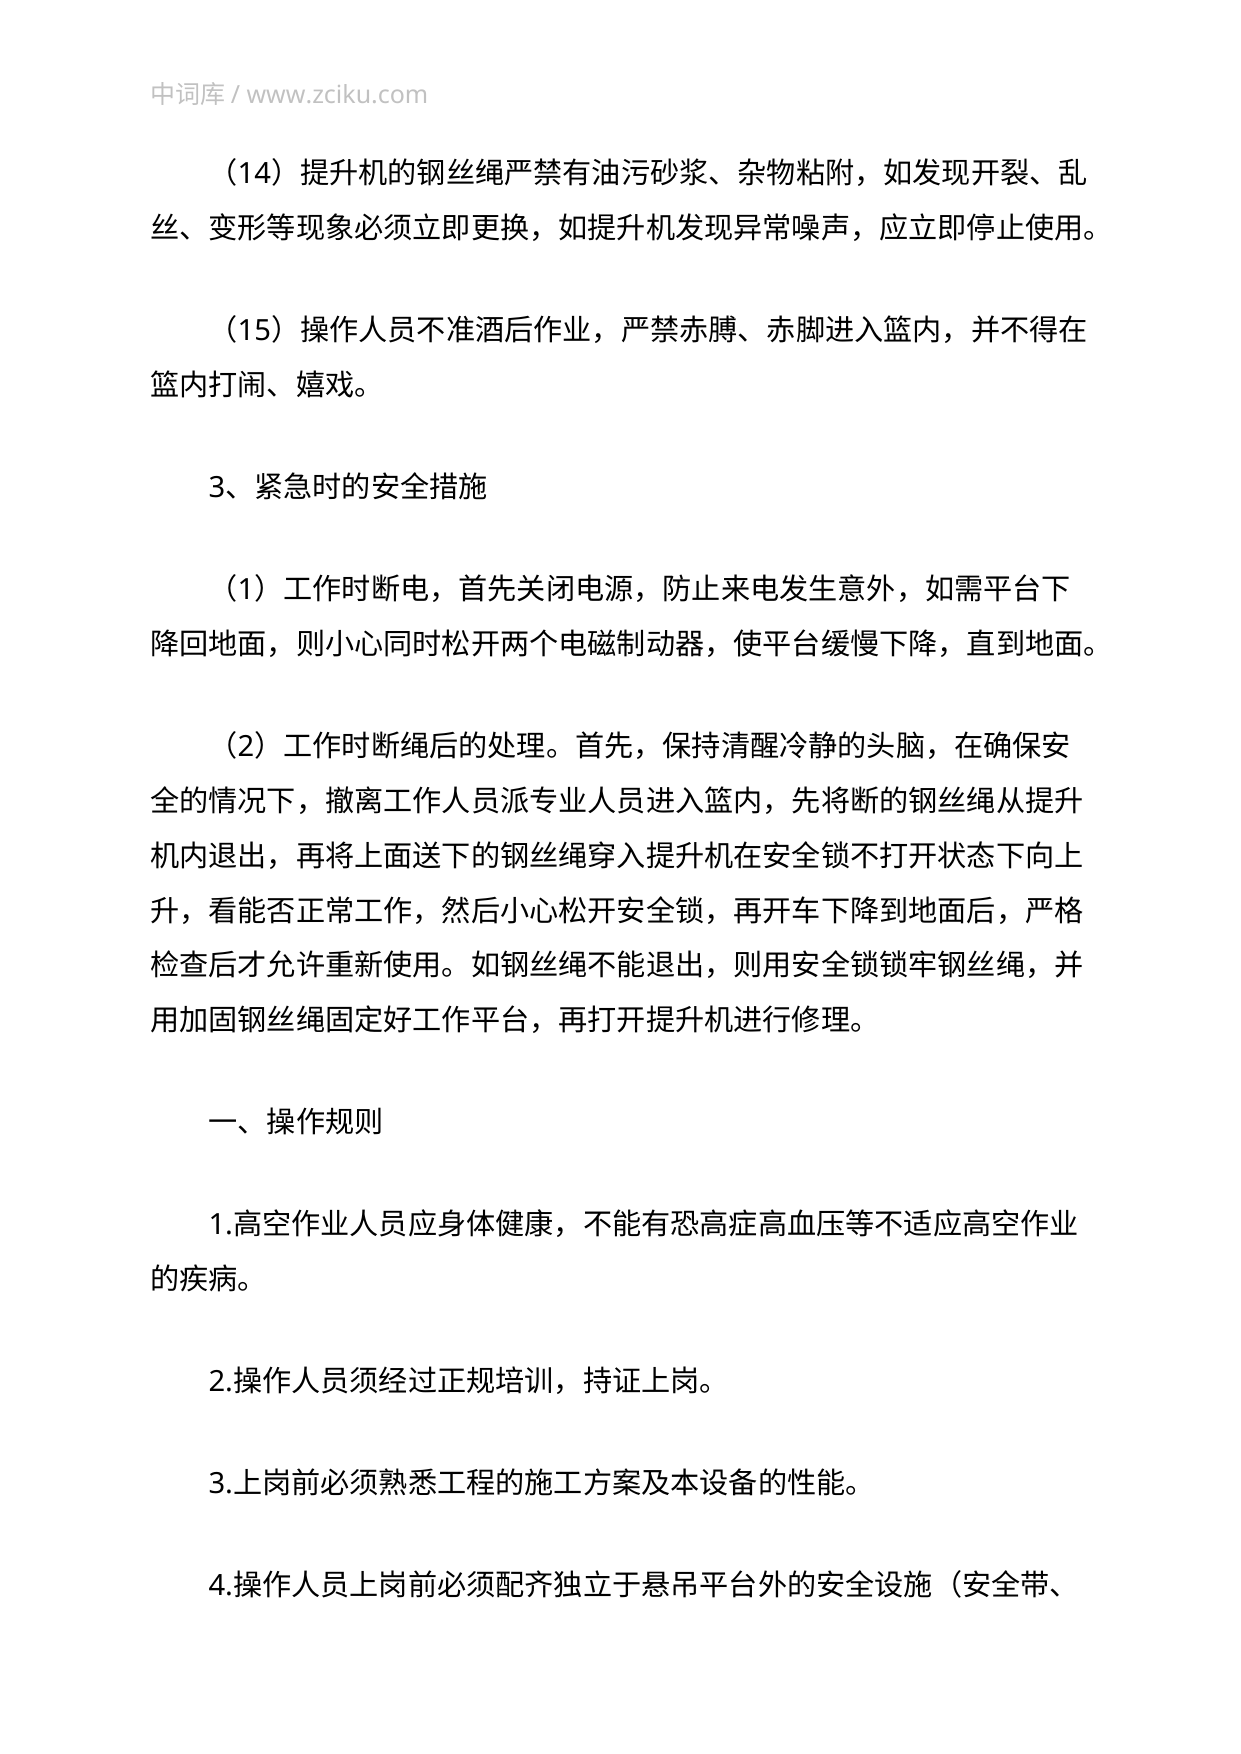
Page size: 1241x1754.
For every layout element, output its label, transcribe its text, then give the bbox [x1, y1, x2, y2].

text 3.上岗前必须熟悉工程的施工方案及本设备的性能。 [150, 1459, 1090, 1502]
text 一、操作规则 [150, 1099, 1090, 1141]
text （1）工作时断电，首先关闭电源，防止来电发生意外，如需平台下降回地面，则小心同时松开两个电磁制动器，使平台缓慢下降，直到地面。 [150, 566, 1090, 663]
text 1.高空作业人员应身体健康，不能有恐高症高血压等不适应高空作业的疾病。 [150, 1200, 1090, 1298]
text （2）工作时断绳后的处理。首先，保持清醒冷静的头脑，在确保安全的情况下，撤离工作人员派专业人员进入篮内，先将断的钢丝绳从提升机内退出，再将上面送下的钢丝绳穿入提升机在安全锁不打开状态下向上升，看能否正常工作，然后小心松开安全锁，再开车下降到地面后，严格检查后才允许重新使用。如钢丝绳不能退出，则用安全锁锁牢钢丝绳，并用加固钢丝绳固定好工作平台，再打开提升机进行修理。 [150, 722, 1090, 1039]
text （14）提升机的钢丝绳严禁有油污砂浆、杂物粘附，如发现开裂、乱丝、变形等现象必须立即更换，如提升机发现异常噪声，应立即停止使用。 [150, 150, 1090, 247]
text 2.操作人员须经过正规培训，持证上岗。 [150, 1357, 1090, 1399]
text （15）操作人员不准酒后作业，严禁赤膊、赤脚进入篮内，并不得在篮内打闹、嬉戏。 [150, 307, 1090, 404]
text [150, 1561, 1090, 1603]
text 3、紧急时的安全措施 [150, 463, 1090, 506]
